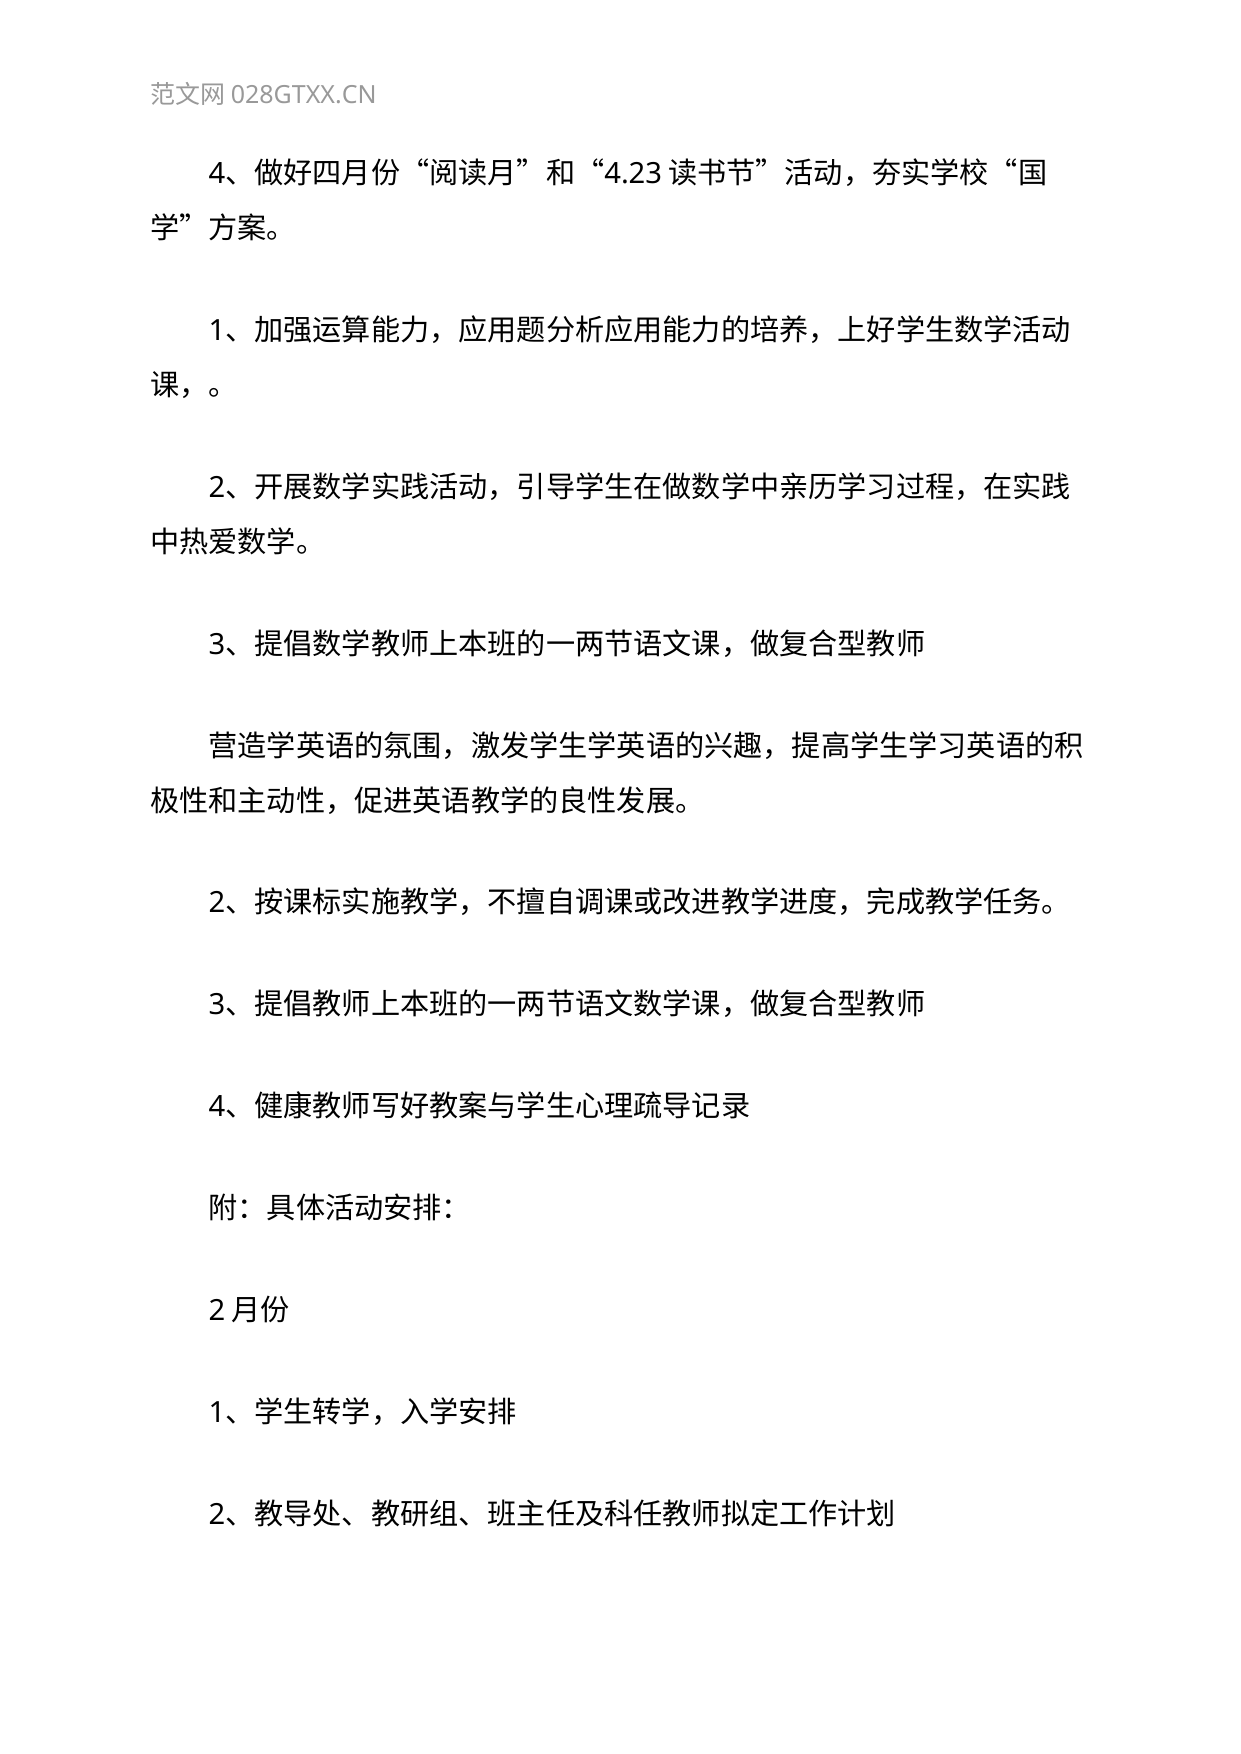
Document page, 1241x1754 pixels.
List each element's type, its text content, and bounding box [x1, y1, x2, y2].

text 4、健康教师写好教案与学生心理疏导记录 [150, 1083, 1090, 1125]
text 附：具体活动安排： [150, 1185, 1090, 1227]
text 1、学生转学，入学安排 [150, 1389, 1090, 1431]
text 2、按课标实施教学，不擅自调课或改进教学进度，完成教学任务。 [150, 879, 1090, 921]
text 4、做好四月份“阅读月”和“4.23读书节”活动，夯实学校“国学”方案。 [150, 150, 1090, 247]
text 1、加强运算能力，应用题分析应用能力的培养，上好学生数学活动课，。 [150, 307, 1090, 404]
text 2月份 [150, 1287, 1090, 1329]
text 2、开展数学实践活动，引导学生在做数学中亲历学习过程，在实践中热爱数学。 [150, 463, 1090, 561]
text 2、教导处、教研组、班主任及科任教师拟定工作计划 [150, 1491, 1090, 1533]
text 3、提倡教师上本班的一两节语文数学课，做复合型教师 [150, 981, 1090, 1023]
text 营造学英语的氛围，激发学生学英语的兴趣，提高学生学习英语的积极性和主动性，促进英语教学的良性发展。 [150, 722, 1090, 819]
text 3、提倡数学教师上本班的一两节语文课，做复合型教师 [150, 620, 1090, 663]
